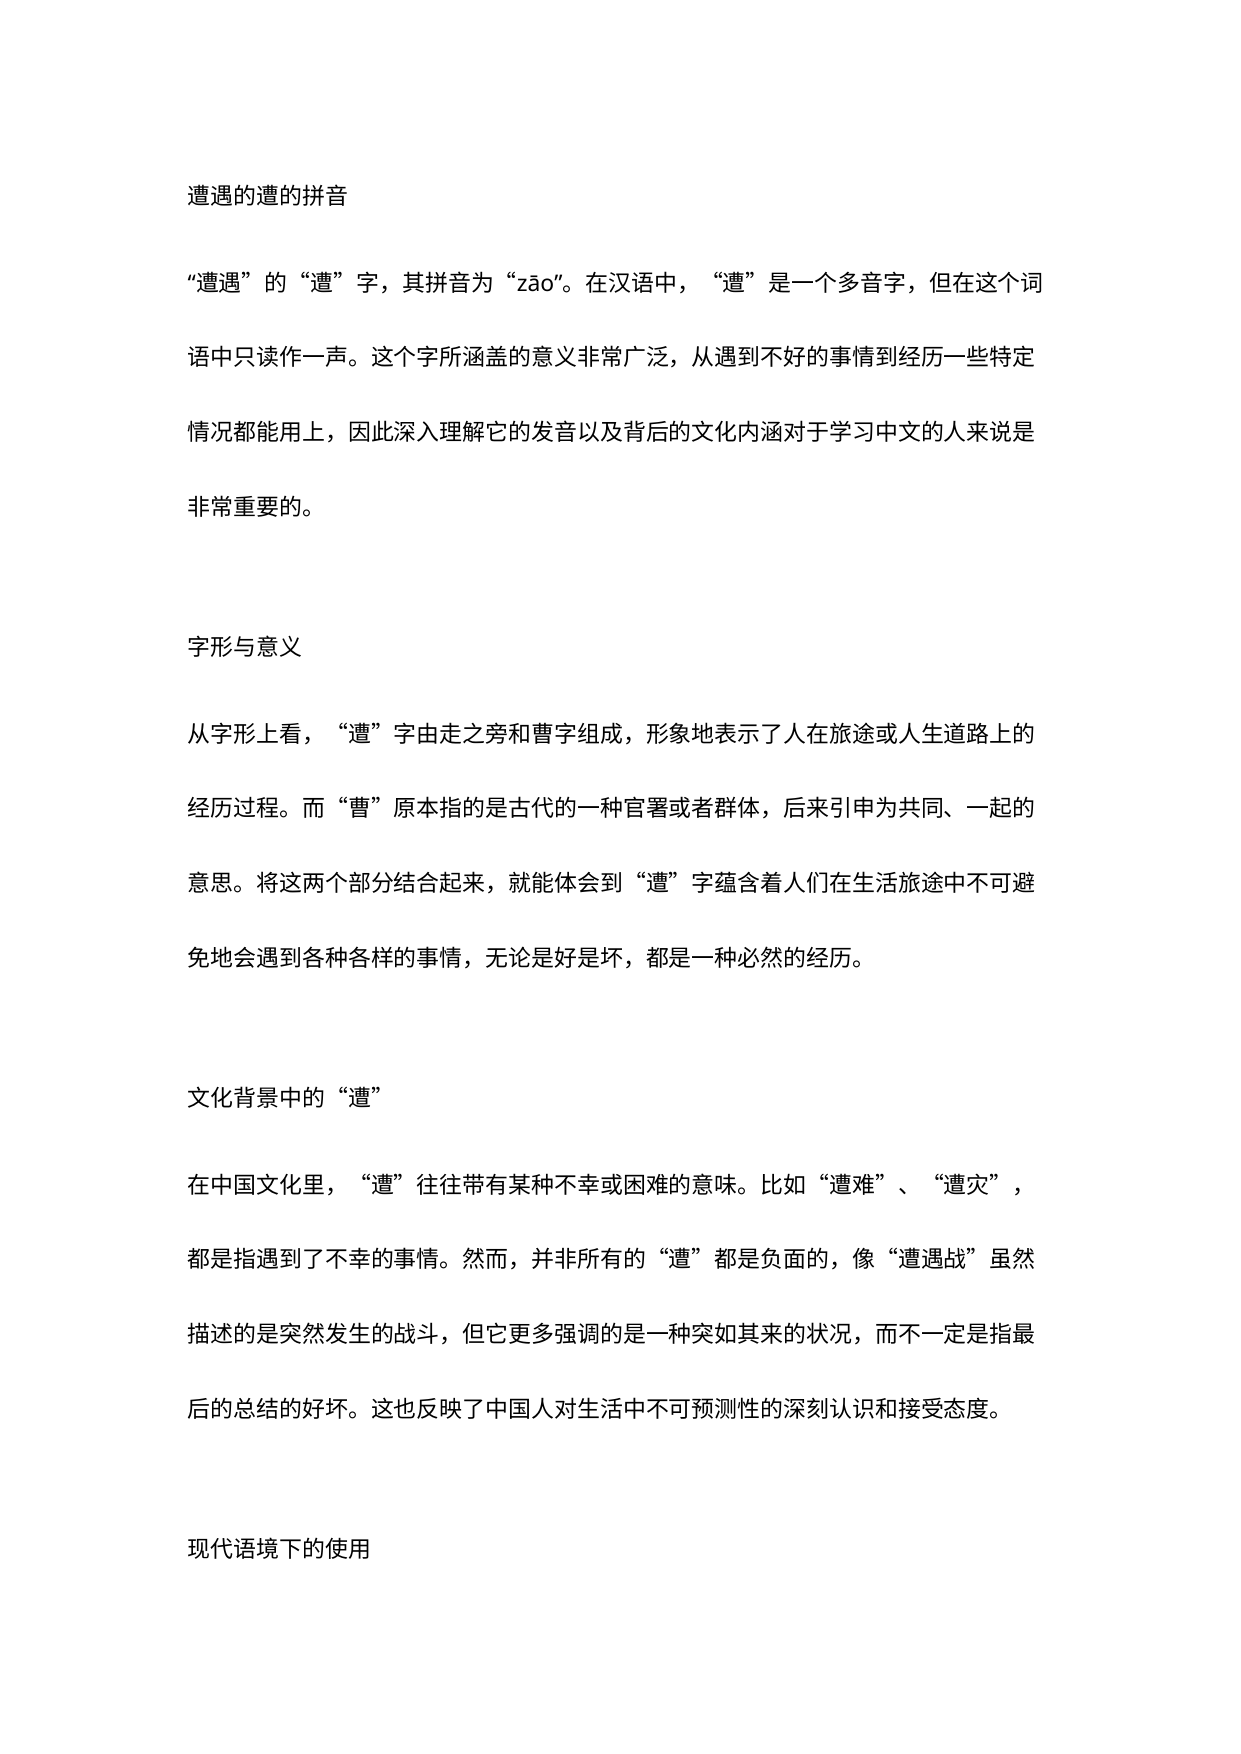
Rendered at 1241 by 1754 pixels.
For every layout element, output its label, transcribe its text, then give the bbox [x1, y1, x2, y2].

text 文化背景中的“遭” [187, 1064, 1053, 1129]
text 遭遇的遭的拼音 [187, 162, 1053, 227]
text “遭遇”的“遭”字，其拼音为“zāo”。在汉语中，“遭”是一个多音字，但在这个词语中只读作一声。这个字所涵盖的意义非常广泛，从遇到不好的事情到经历一些特定情况都能用上，因此深入理解它的发音以及背后的文化内涵对于学习中文的人来说是非常重要的。 [187, 248, 1053, 538]
text 从字形上看，“遭”字由走之旁和曹字组成，形象地表示了人在旅途或人生道路上的经历过程。而“曹”原本指的是古代的一种官署或者群体，后来引申为共同、一起的意思。将这两个部分结合起来，就能体会到“遭”字蕴含着人们在生活旅途中不可避免地会遇到各种各样的事情，无论是好是坏，都是一种必然的经历。 [187, 699, 1053, 989]
text 在中国文化里，“遭”往往带有某种不幸或困难的意味。比如“遭难”、“遭灾”，都是指遇到了不幸的事情。然而，并非所有的“遭”都是负面的，像“遭遇战”虽然描述的是突然发生的战斗，但它更多强调的是一种突如其来的状况，而不一定是指最后的总结的好坏。这也反映了中国人对生活中不可预测性的深刻认识和接受态度。 [187, 1151, 1053, 1440]
text 现代语境下的使用 [187, 1515, 1053, 1580]
text 字形与意义 [187, 613, 1053, 678]
